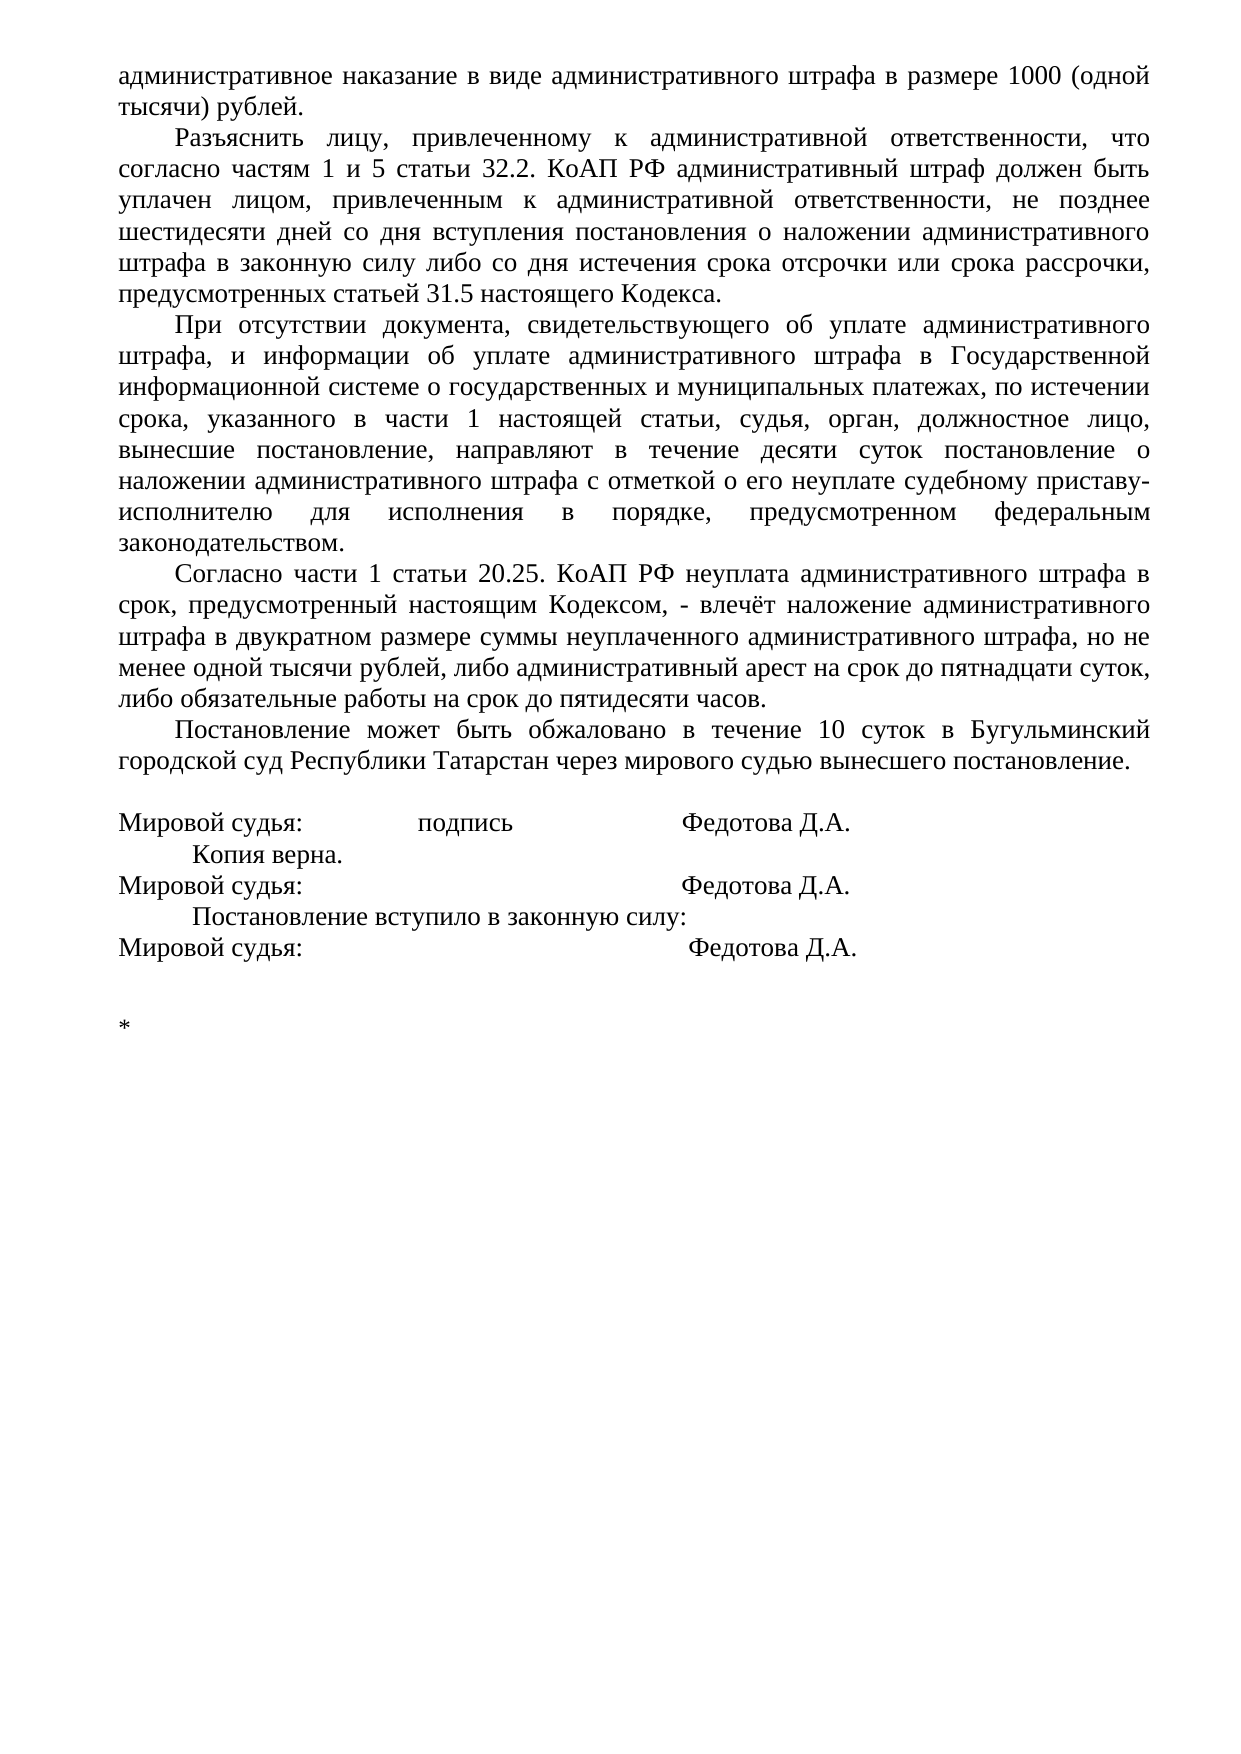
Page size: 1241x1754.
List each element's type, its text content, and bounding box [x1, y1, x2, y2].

text * [118, 1013, 1152, 1041]
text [118, 59, 1152, 121]
text Мировой судья: Федотова Д.А. [118, 931, 1152, 962]
text Разъяснить лицу, привлеченному к административной ответственности, что согласно частям 1 и 5 статьи 32.2. КоАП РФ административный штраф должен быть уплачен лицом, привлеченным к административной ответственности, не позднее шестидесяти дней со дня вступления постановления о наложении административного штрафа в законную силу либо со дня истечения срока отсрочки или срока рассрочки, предусмотренных статьей 31.5 настоящего Кодекса. [118, 121, 1152, 308]
text Постановление вступило в законную силу: [118, 900, 1177, 931]
text Мировой судья: Федотова Д.А. [118, 869, 1177, 900]
text Согласно части 1 статьи 20.25. КоАП РФ неуплата административного штрафа в срок, предусмотренный настоящим Кодексом, - влечёт наложение административного штрафа в двукратном размере суммы неуплаченного административного штрафа, но не менее одной тысячи рублей, либо административный арест на срок до пятнадцати суток, либо обязательные работы на срок до пятидесяти часов. [118, 557, 1152, 713]
text При отсутствии документа, свидетельствующего об уплате административного штрафа, и информации об уплате административного штрафа в Государственной информационной системе о государственных и муниципальных платежах, по истечении срока, указанного в части 1 настоящей статьи, судья, орган, должностное лицо, вынесшие постановление, направляют в течение десяти суток постановление о наложении административного штрафа с отметкой о его неуплате судебному приставу-исполнителю для исполнения в порядке, предусмотренном федеральным законодательством. [118, 308, 1152, 557]
text Копия верна. [118, 838, 1177, 869]
text Постановление может быть обжаловано в течение 10 суток в Бугульминский городской суд Республики Татарстан через мирового судью вынесшего постановление. [118, 713, 1152, 775]
text Мировой судья: подпись Федотова Д.А. [118, 807, 1177, 838]
